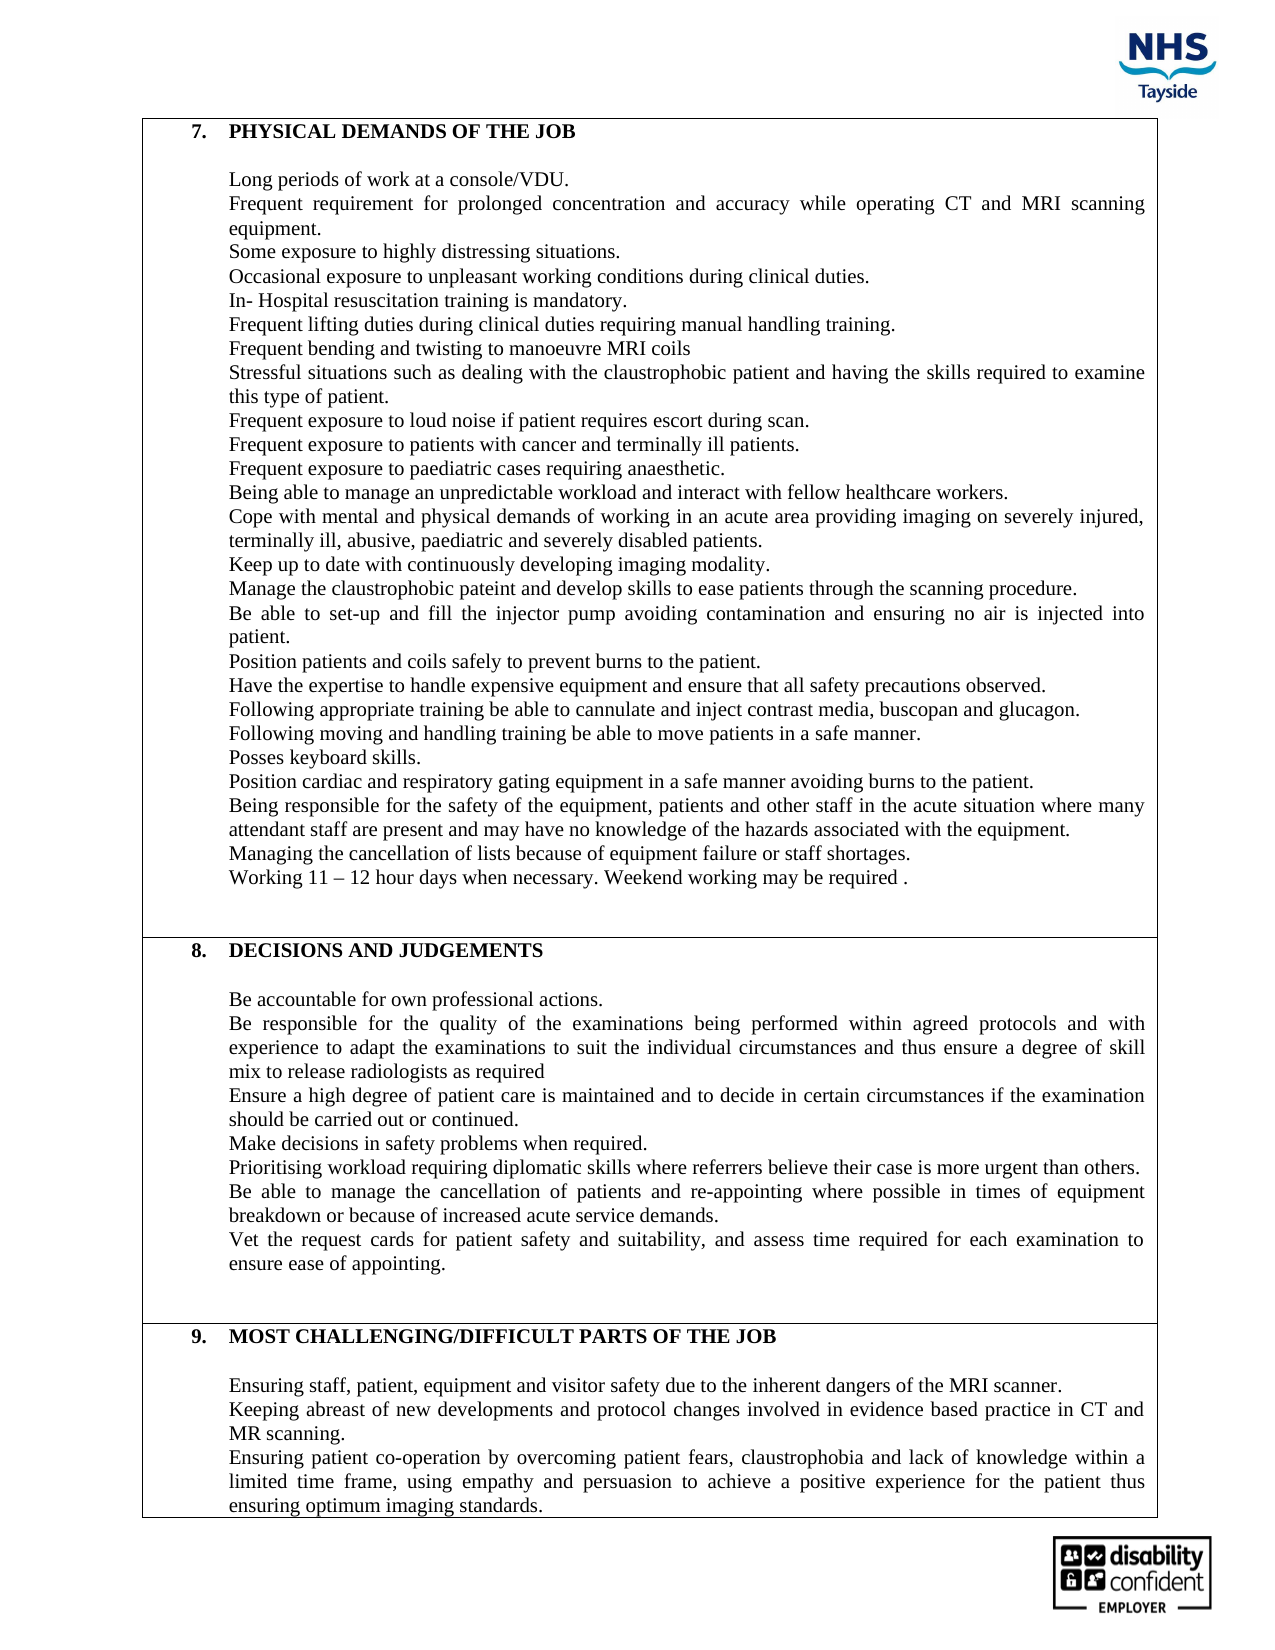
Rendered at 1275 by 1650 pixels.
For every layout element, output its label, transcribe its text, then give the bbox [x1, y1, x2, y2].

table_cell DECISIONS AND JUDGEMENTS Be accountable for own professional actions. Be responsible for the quality of the examinations being performed within agreed protocols and with experience to adapt the examinations to suit the individual circumstances and thus ensure a degree of skill mix to release radiologists as required Ensure a high degree of patient care is maintained and to decide in certain circumstances if the examination should be carried out or continued. Make decisions in safety problems when required. Prioritising workload requiring diplomatic skills where referrers believe their case is more urgent than others. Be able to manage the cancellation of patients and re-appointing where possible in times of equipment breakdown or because of increased acute service demands. Vet the request cards for patient safety and suitability, and assess time required for each examination to ensure ease of appointing. [143, 938, 1157, 1323]
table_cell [143, 1324, 1157, 1517]
picture [1115, 16, 1220, 119]
table_cell PHYSICAL DEMANDS OF THE JOB Long periods of work at a console/VDU. Frequent requirement for prolonged concentration and accuracy while operating CT and MRI scanning equipment. Some exposure to highly distressing situations. Occasional exposure to unpleasant working conditions during clinical duties. In- Hospital resuscitation training is mandatory. Frequent lifting duties during clinical duties requiring manual handling training. Frequent bending and twisting to manoeuvre MRI coils Stressful situations such as dealing with the claustrophobic patient and having the skills required to examine this type of patient. Frequent exposure to loud noise if patient requires escort during scan. Frequent exposure to patients with cancer and terminally ill patients. Frequent exposure to paediatric cases requiring anaesthetic. Being able to manage an unpredictable workload and interact with fellow healthcare workers. Cope with mental and physical demands of working in an acute area providing imaging on severely injured, terminally ill, abusive, paediatric and severely disabled patients. Keep up to date with continuously developing imaging modality. Manage the claustrophobic pateint and develop skills to ease patients through the scanning procedure. Be able to set-up and fill the injector pump avoiding contamination and ensuring no air is injected into patient. Position patients and coils safely to prevent burns to the patient. Have the expertise to handle expensive equipment and ensure that all safety precautions observed. Following appropriate training be able to cannulate and inject contrast media, buscopan and glucagon. Following moving and handling training be able to move patients in a safe manner. Posses keyboard skills. Position cardiac and respiratory gating equipment in a safe manner avoiding burns to the patient. Being responsible for the safety of the equipment, patients and other staff in the acute situation where many attendant staff are present and may have no knowledge of the hazards associated with the equipment. Managing the cancellation of lists because of equipment failure or staff shortages. Working 11 – 12 hour days when necessary. Weekend working may be required . [143, 119, 1157, 937]
